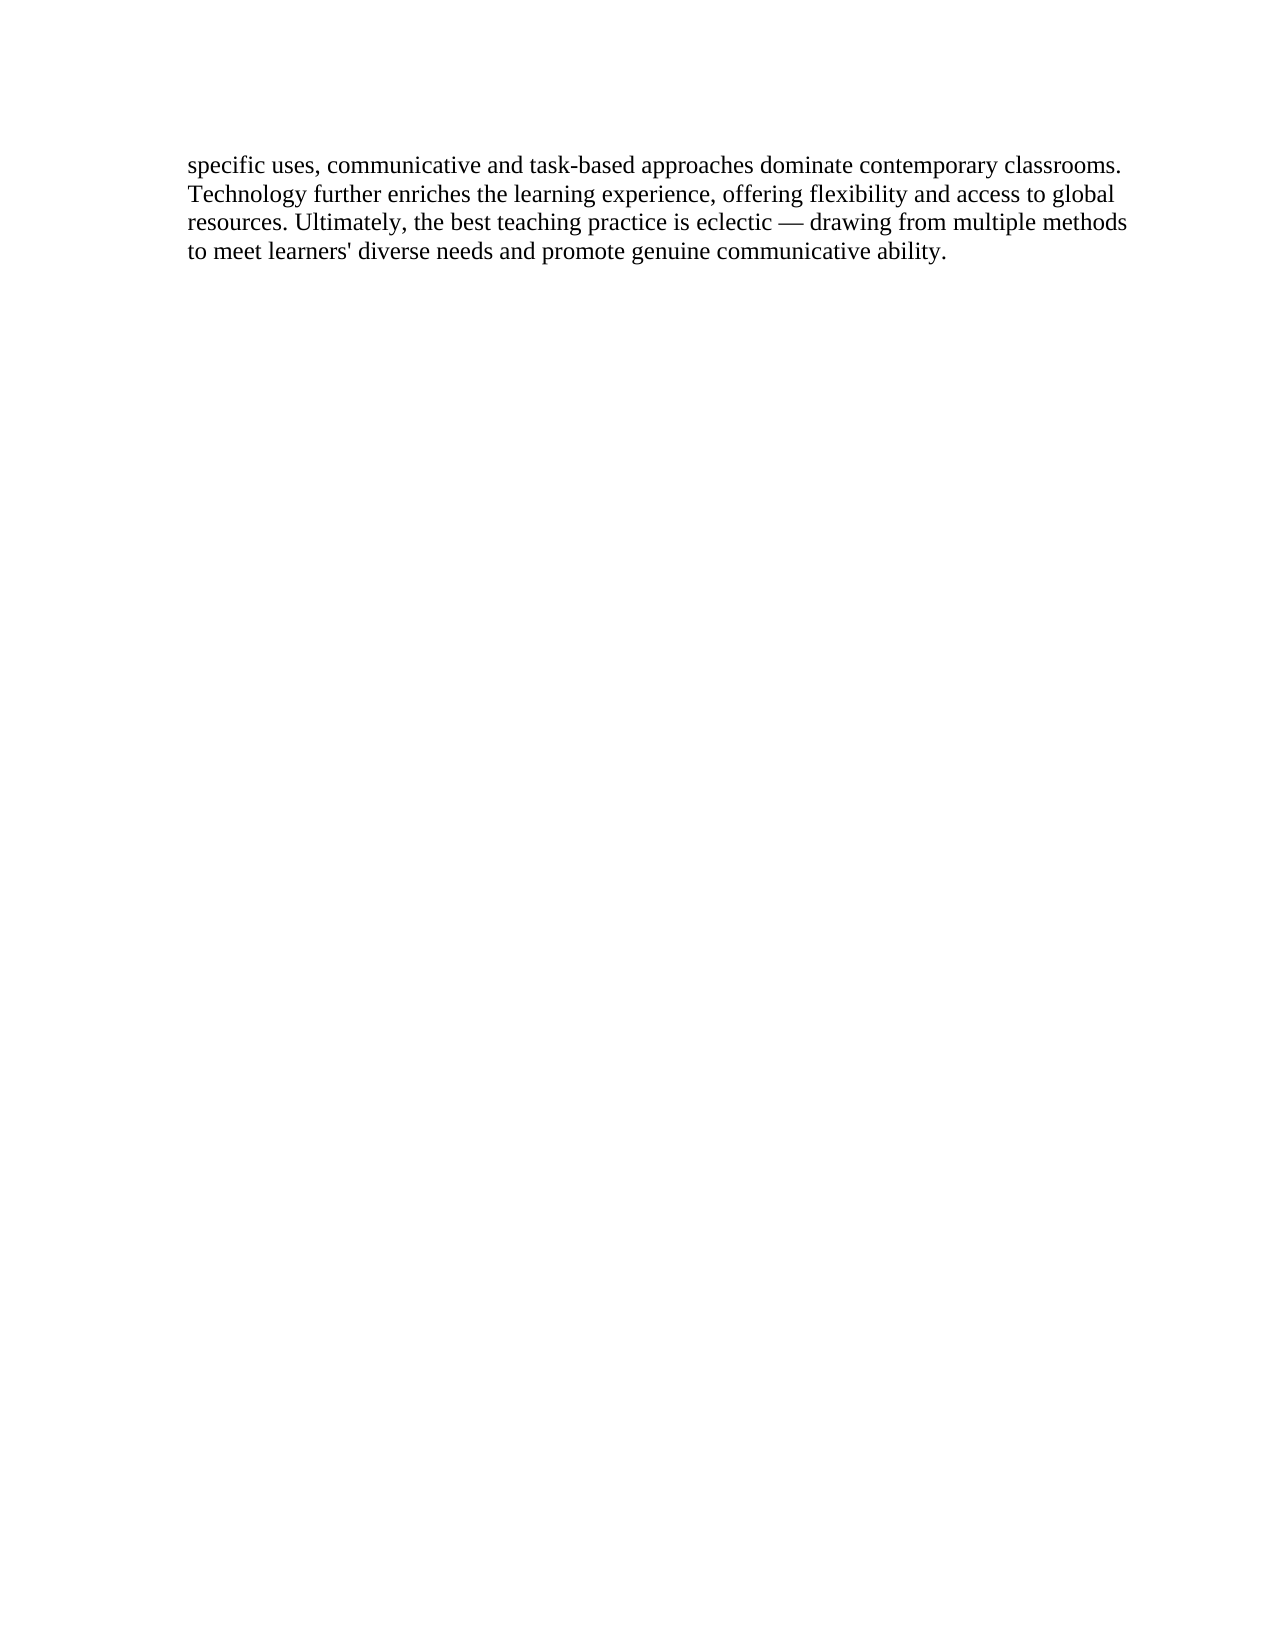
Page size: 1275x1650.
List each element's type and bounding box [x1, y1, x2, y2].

text [187, 150, 1152, 265]
